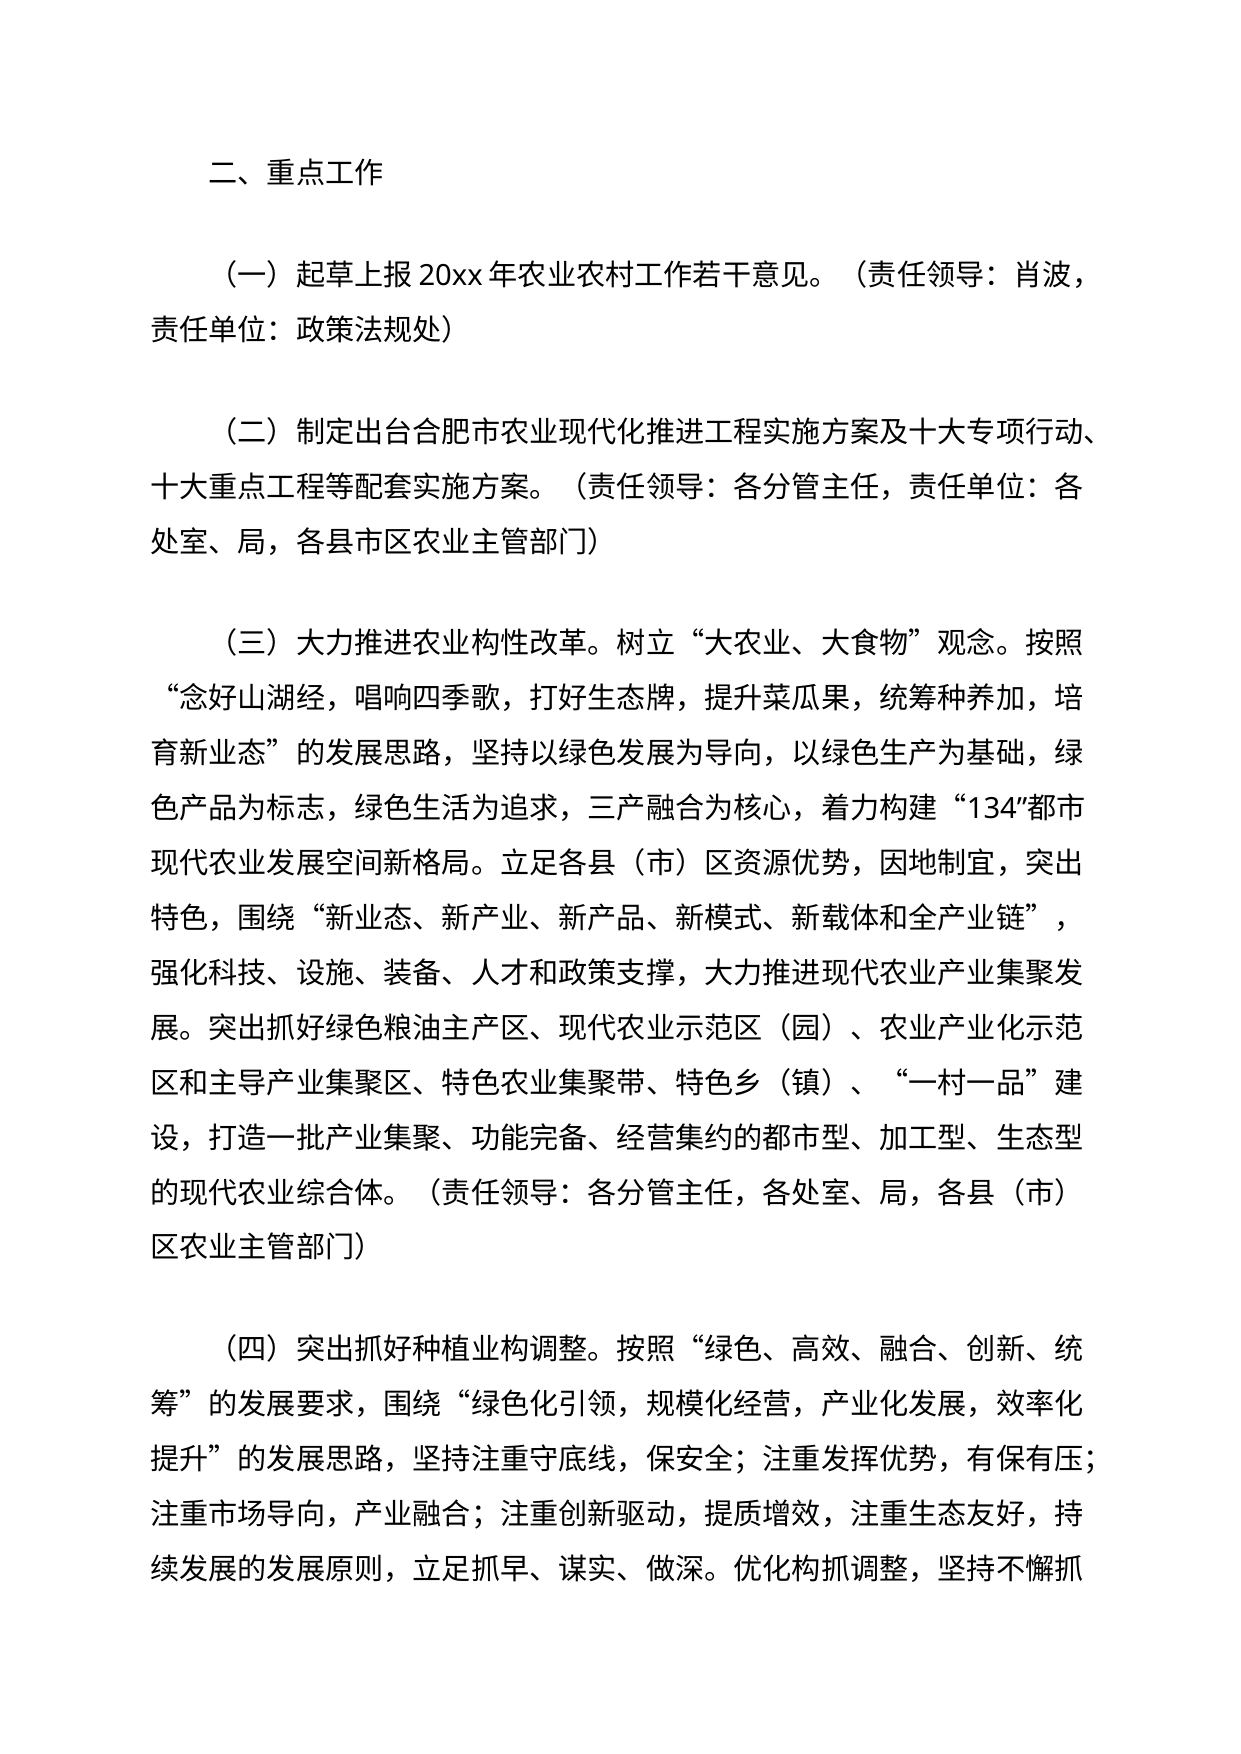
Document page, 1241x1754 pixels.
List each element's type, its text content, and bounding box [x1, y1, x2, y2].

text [150, 1326, 1090, 1588]
text （一）起草上报20xx年农业农村工作若干意见。（责任领导：肖波，责任单位：政策法规处） [150, 252, 1090, 349]
text （二）制定出台合肥市农业现代化推进工程实施方案及十大专项行动、十大重点工程等配套实施方案。（责任领导：各分管主任，责任单位：各处室、局，各县市区农业主管部门） [150, 408, 1090, 561]
text （三）大力推进农业构性改革。树立“大农业、大食物”观念。按照“念好山湖经，唱响四季歌，打好生态牌，提升菜瓜果，统筹种养加，培育新业态”的发展思路，坚持以绿色发展为导向，以绿色生产为基础，绿色产品为标志，绿色生活为追求，三产融合为核心，着力构建“134”都市现代农业发展空间新格局。立足各县（市）区资源优势，因地制宜，突出特色，围绕“新业态、新产业、新产品、新模式、新载体和全产业链”，强化科技、设施、装备、人才和政策支撑，大力推进现代农业产业集聚发展。突出抓好绿色粮油主产区、现代农业示范区（园）、农业产业化示范区和主导产业集聚区、特色农业集聚带、特色乡（镇）、“一村一品”建设，打造一批产业集聚、功能完备、经营集约的都市型、加工型、生态型的现代农业综合体。（责任领导：各分管主任，各处室、局，各县（市）区农业主管部门） [150, 620, 1090, 1266]
text 二、重点工作 [150, 150, 1090, 192]
